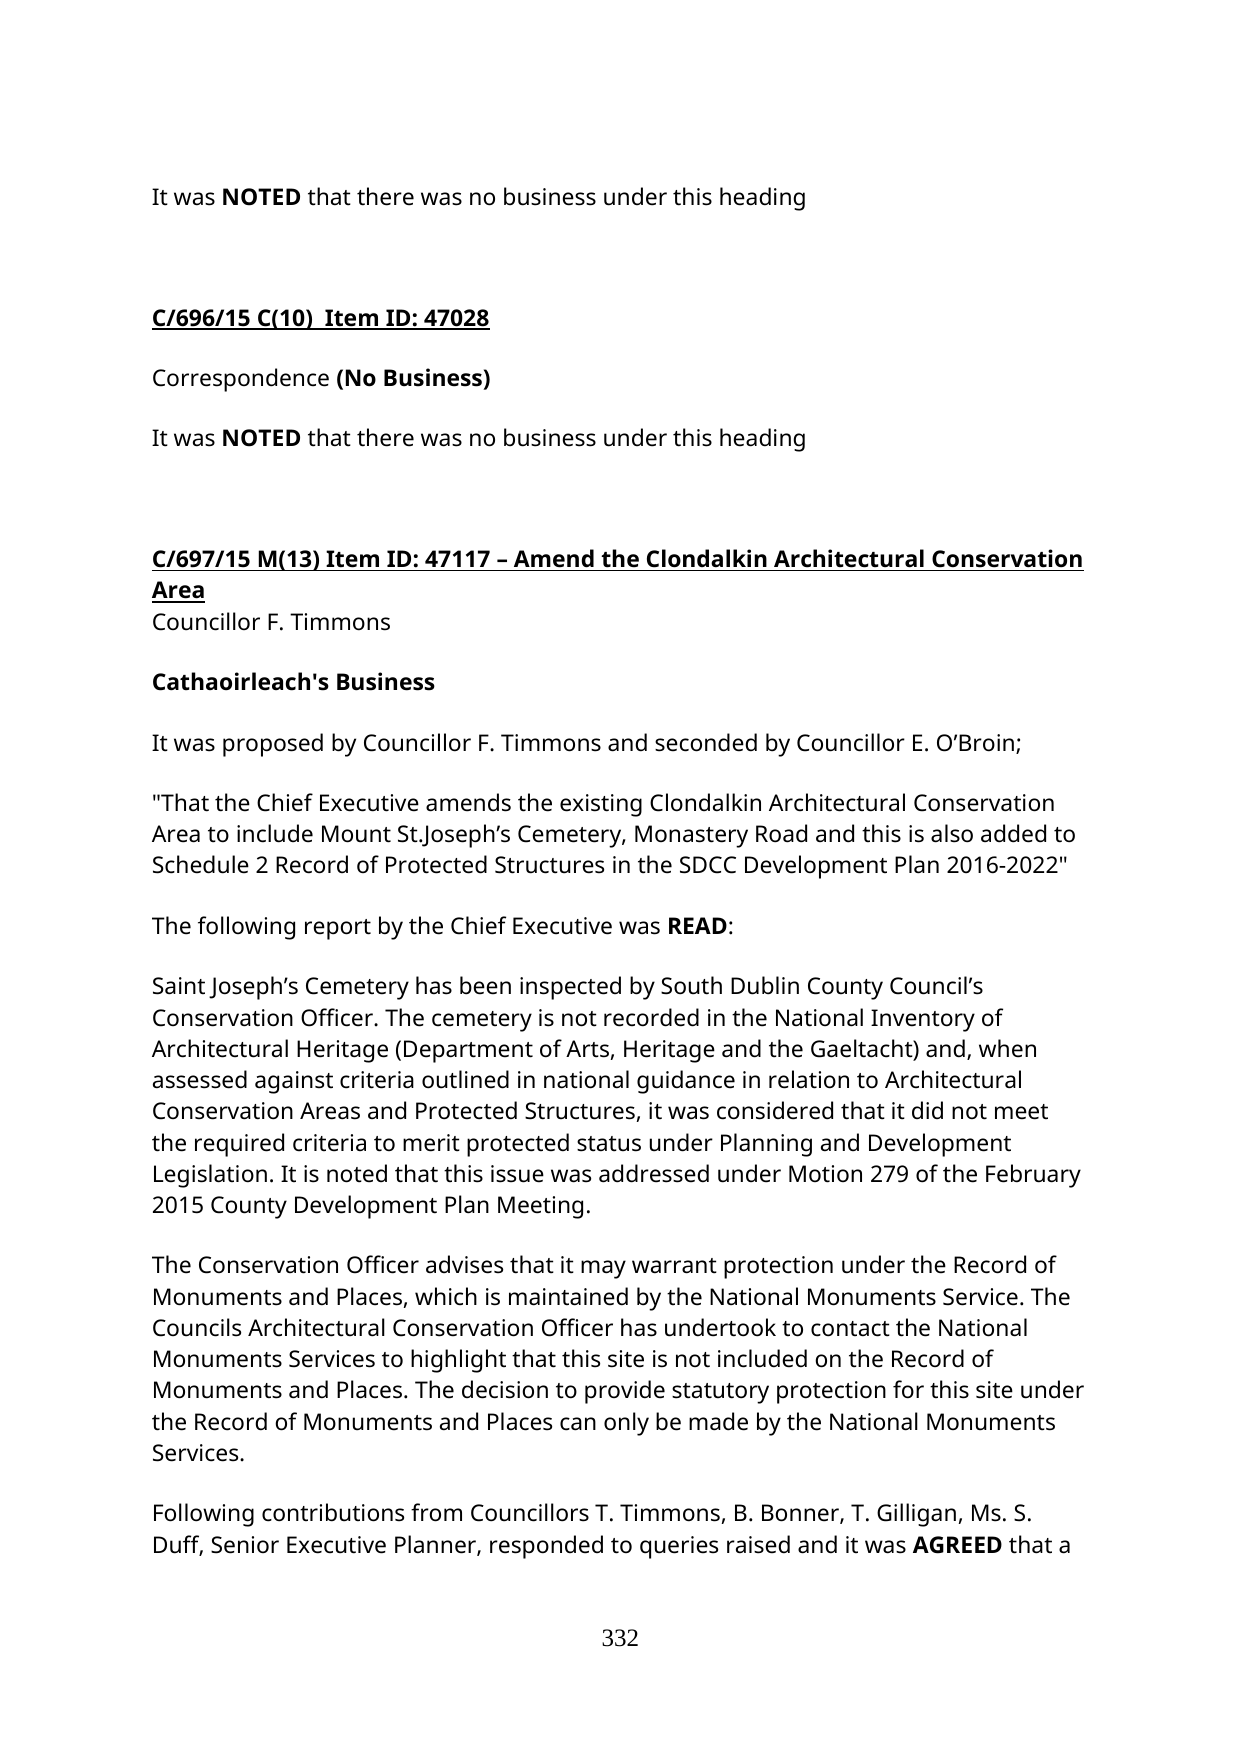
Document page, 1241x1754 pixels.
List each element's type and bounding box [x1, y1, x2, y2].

table_header [150, 150, 1090, 1561]
